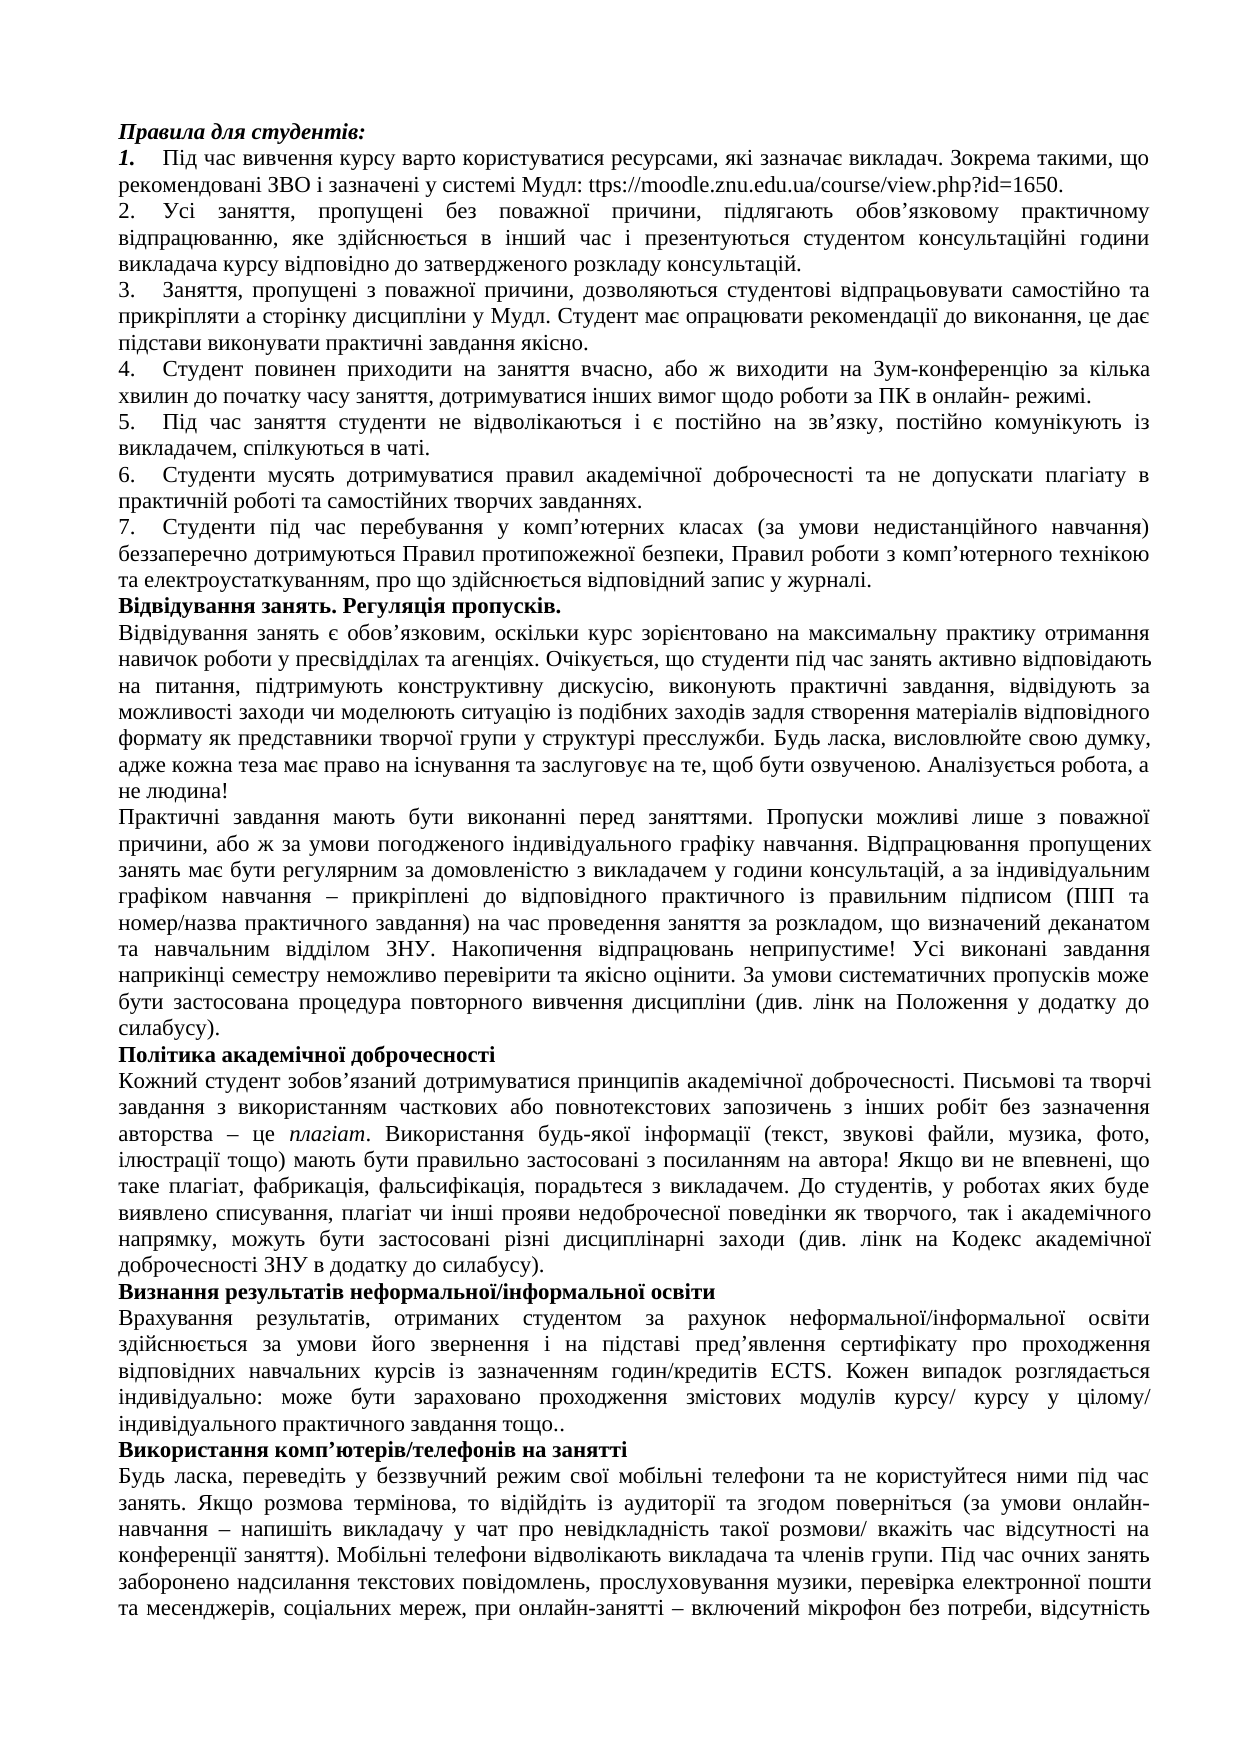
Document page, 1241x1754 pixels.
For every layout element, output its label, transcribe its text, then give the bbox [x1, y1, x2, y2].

text 7. Студенти під час перебування у комп’ютерних класах (за умови недистанційного навчання) беззаперечно дотримуються Правил протипожежної безпеки, Правил роботи з комп’ютерного технікою та електроустаткуванням, про що здійснюється відповідний запис у журналі. [118, 513, 1152, 592]
text Кожний студент зобов’язаний дотримуватися принципів академічної доброчесності. Письмові та творчі завдання з використанням часткових або повнотекстових запозичень з інших робіт без зазначення авторства – це плагіат. Використання будь-якої інформації (текст, звукові файли, музика, фото, ілюстрації тощо) мають бути правильно застосовані з посиланням на автора! Якщо ви не впевнені, що таке плагіат, фабрикація, фальсифікація, порадьтеся з викладачем. До студентів, у роботах яких буде виявлено списування, плагіат чи інші прояви недоброчесної поведінки як творчого, так і академічного напрямку, можуть бути застосовані різні дисциплінарні заходи (див. лінк на Кодекс академічної доброчесності ЗНУ в додатку до силабусу). [118, 1067, 1152, 1278]
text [118, 1462, 1152, 1620]
subtitle Відвідування занять. Регуляція пропусків. [118, 593, 1152, 619]
text Практичні завдання мають бути виконанні перед заняттями. Пропуски можливі лише з поважної причини, або ж за умови погодженого індивідуального графіку навчання. Відпрацювання пропущених занять має бути регулярним за домовленістю з викладачем у години консультацій, а за індивідуальним графіком навчання – прикріплені до відповідного практичного із правильним підписом (ПІП та номер/назва практичного завдання) на час проведення заняття за розкладом, що визначений деканатом та навчальним відділом ЗНУ. Накопичення відпрацювань неприпустиме! Усі виконані завдання наприкінці семестру неможливо перевірити та якісно оцінити. За умови систематичних пропусків може бути застосована процедура повторного вивчення дисципліни (див. лінк на Положення у додатку до силабусу). [118, 803, 1152, 1041]
text 3. Заняття, пропущені з поважної причини, дозволяються студентові відпрацьовувати самостійно та прикріпляти а сторінку дисципліни у Мудл. Студент має опрацювати рекомендації до виконання, це дає підстави виконувати практичні завдання якісно. [118, 276, 1152, 355]
text 4. Студент повинен приходити на заняття вчасно, або ж виходити на Зум-конференцію за кілька хвилин до початку часу заняття, дотримуватися інших вимог щодо роботи за ПК в онлайн- режимі. [118, 355, 1152, 408]
text 5. Під час заняття студенти не відволікаються і є постійно на зв’язку, постійно комунікують із викладачем, спілкуються в чаті. [118, 408, 1152, 461]
text Визнання результатів неформальної/інформальної освіти [118, 1278, 1152, 1304]
subtitle Використання комп’ютерів/телефонів на занятті [118, 1436, 1152, 1462]
text 1. Під час вивчення курсу варто користуватися ресурсами, які зазначає викладач. Зокрема такими, що рекомендовані ЗВО і зазначені у системі Мудл: ttps://moodle.znu.edu.ua/course/view.php?id=1650. [118, 144, 1152, 197]
text Врахування результатів, отриманих студентом за рахунок неформальної/інформальної освіти здійснюється за умови його звернення і на підставі пред’явлення сертифікату про проходження відповідних навчальних курсів із зазначенням годин/кредитів ECTS. Кожен випадок розглядається індивідуально: може бути зараховано проходження змістових модулів курсу/ курсу у цілому/ індивідуального практичного завдання тощо.. [118, 1304, 1152, 1436]
text Відвідування занять є обов’язковим, оскільки курс зорієнтовано на максимальну практику отримання навичок роботи у пресвідділах та агенціях. Очікується, що студенти під час занять активно відповідають на питання, підтримують конструктивну дискусію, виконують практичні завдання, відвідують за можливості заходи чи моделюють ситуацію із подібних заходів задля створення матеріалів відповідного формату як представники творчої групи у структурі пресслужби. Будь ласка, висловлюйте свою думку, адже кожна теза має право на існування та заслуговує на те, щоб бути озвученою. Аналізується робота, а не людина! [118, 619, 1152, 803]
subtitle Політика академічної доброчесності [118, 1041, 1152, 1067]
text 6. Студенти мусять дотримуватися правил академічної доброчесності та не допускати плагіату в практичній роботі та самостійних творчих завданнях. [118, 461, 1152, 513]
text 2. Усі заняття, пропущені без поважної причини, підлягають обов’язковому практичному відпрацюванню, яке здійснюється в інший час і презентуються студентом консультаційні години викладача курсу відповідно до затвердженого розкладу консультацій. [118, 197, 1152, 276]
text Правила для студентів: [118, 118, 1152, 144]
